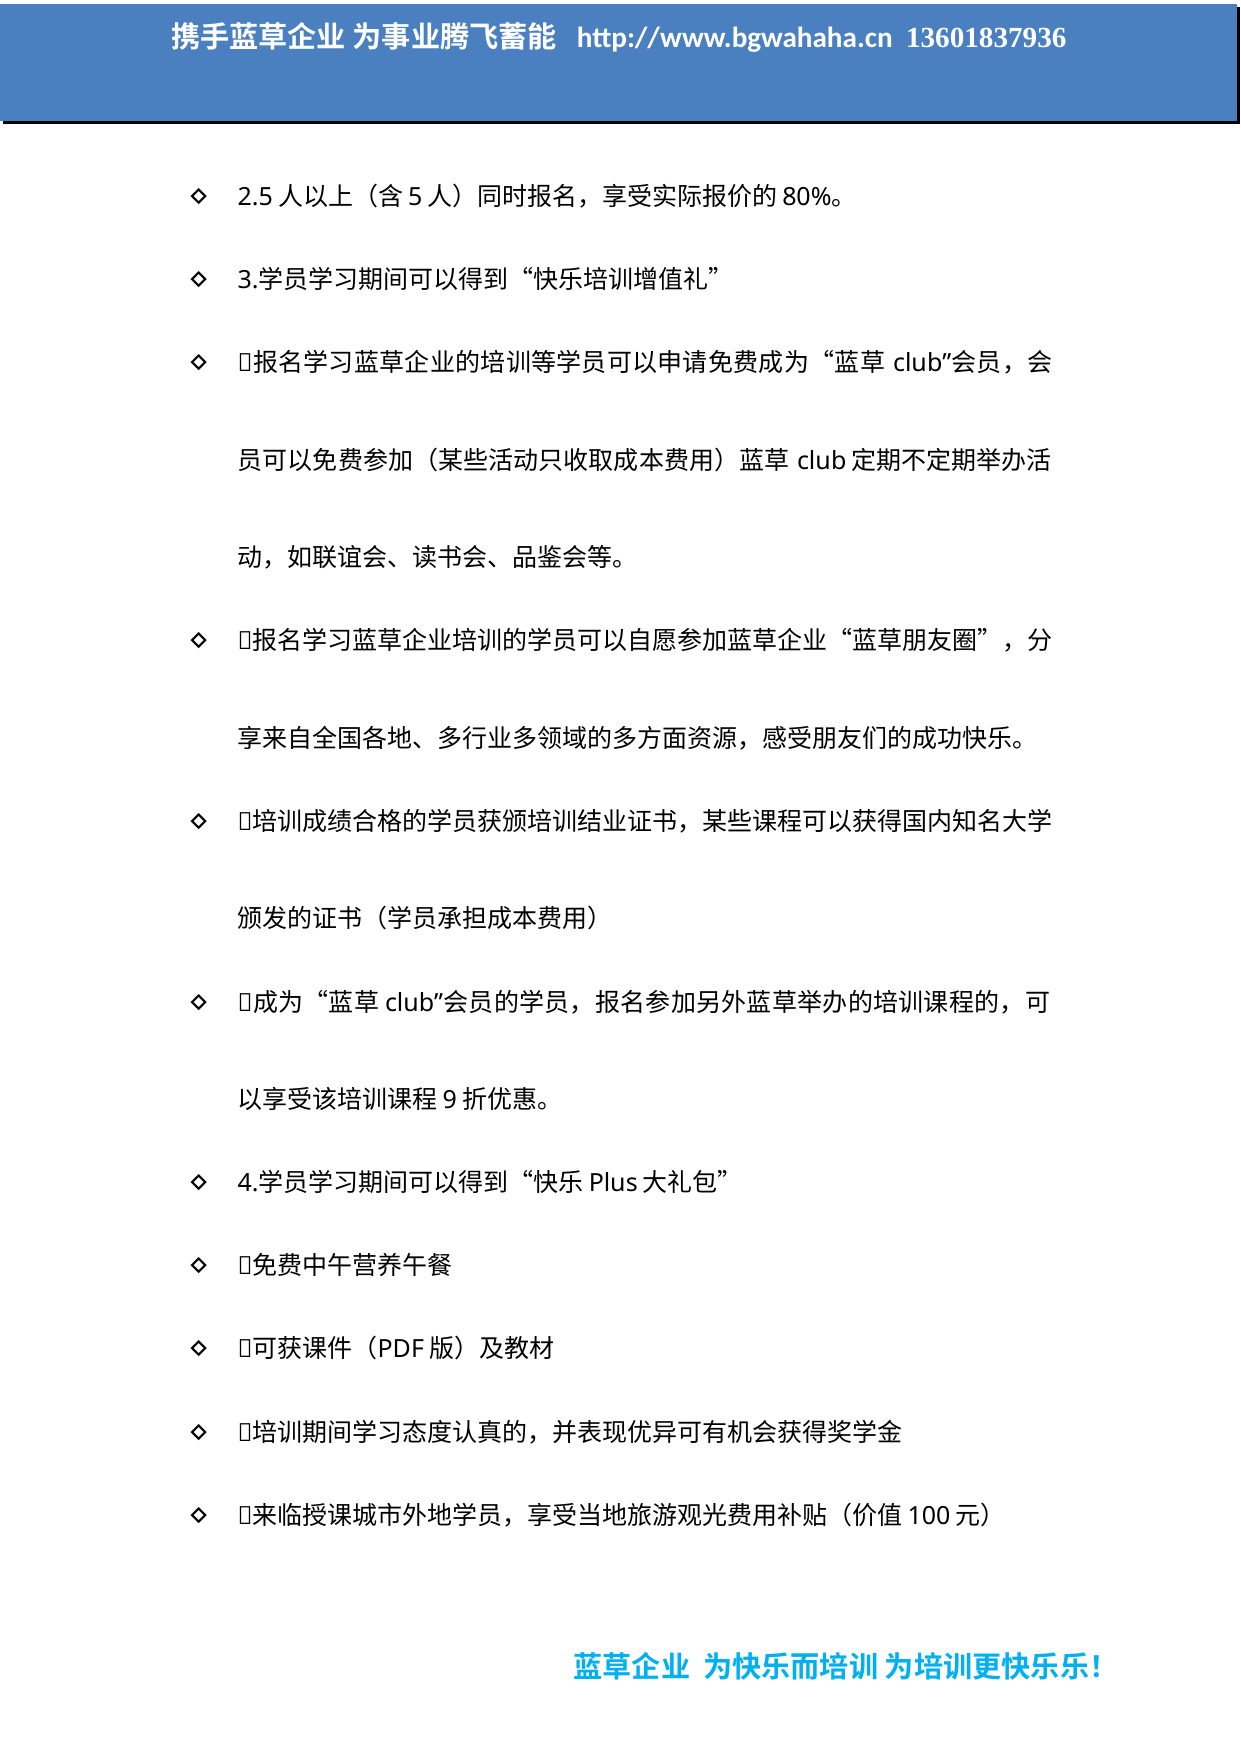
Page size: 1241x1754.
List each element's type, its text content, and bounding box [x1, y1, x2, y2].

list 培训期间学习态度认真的，并表现优异可有机会获得奖学金 [187, 1398, 1053, 1463]
list 培训成绩合格的学员获颁培训结业证书，某些课程可以获得国内知名大学颁发的证书（学员承担成本费用） [187, 787, 1053, 949]
list 来临授课城市外地学员，享受当地旅游观光费用补贴（价值100元） [187, 1481, 1053, 1546]
list 4.学员学习期间可以得到“快乐Plus大礼包” [187, 1148, 1053, 1213]
list 报名学习蓝草企业的培训等学员可以申请免费成为“蓝草club”会员，会员可以免费参加（某些活动只收取成本费用）蓝草club定期不定期举办活动，如联谊会、读书会、品鉴会等。 [187, 328, 1053, 588]
list 2.5人以上（含5人）同时报名，享受实际报价的80%。 [187, 162, 1053, 227]
list 成为“蓝草club”会员的学员，报名参加另外蓝草举办的培训课程的，可以享受该培训课程9折优惠。 [187, 968, 1053, 1130]
list 可获课件（PDF版）及教材 [187, 1314, 1053, 1379]
list 3.学员学习期间可以得到“快乐培训增值礼” [187, 245, 1053, 310]
list 免费中午营养午餐 [187, 1231, 1053, 1296]
list 报名学习蓝草企业培训的学员可以自愿参加蓝草企业“蓝草朋友圈”，分享来自全国各地、多行业多领域的多方面资源，感受朋友们的成功快乐。 [187, 606, 1053, 769]
